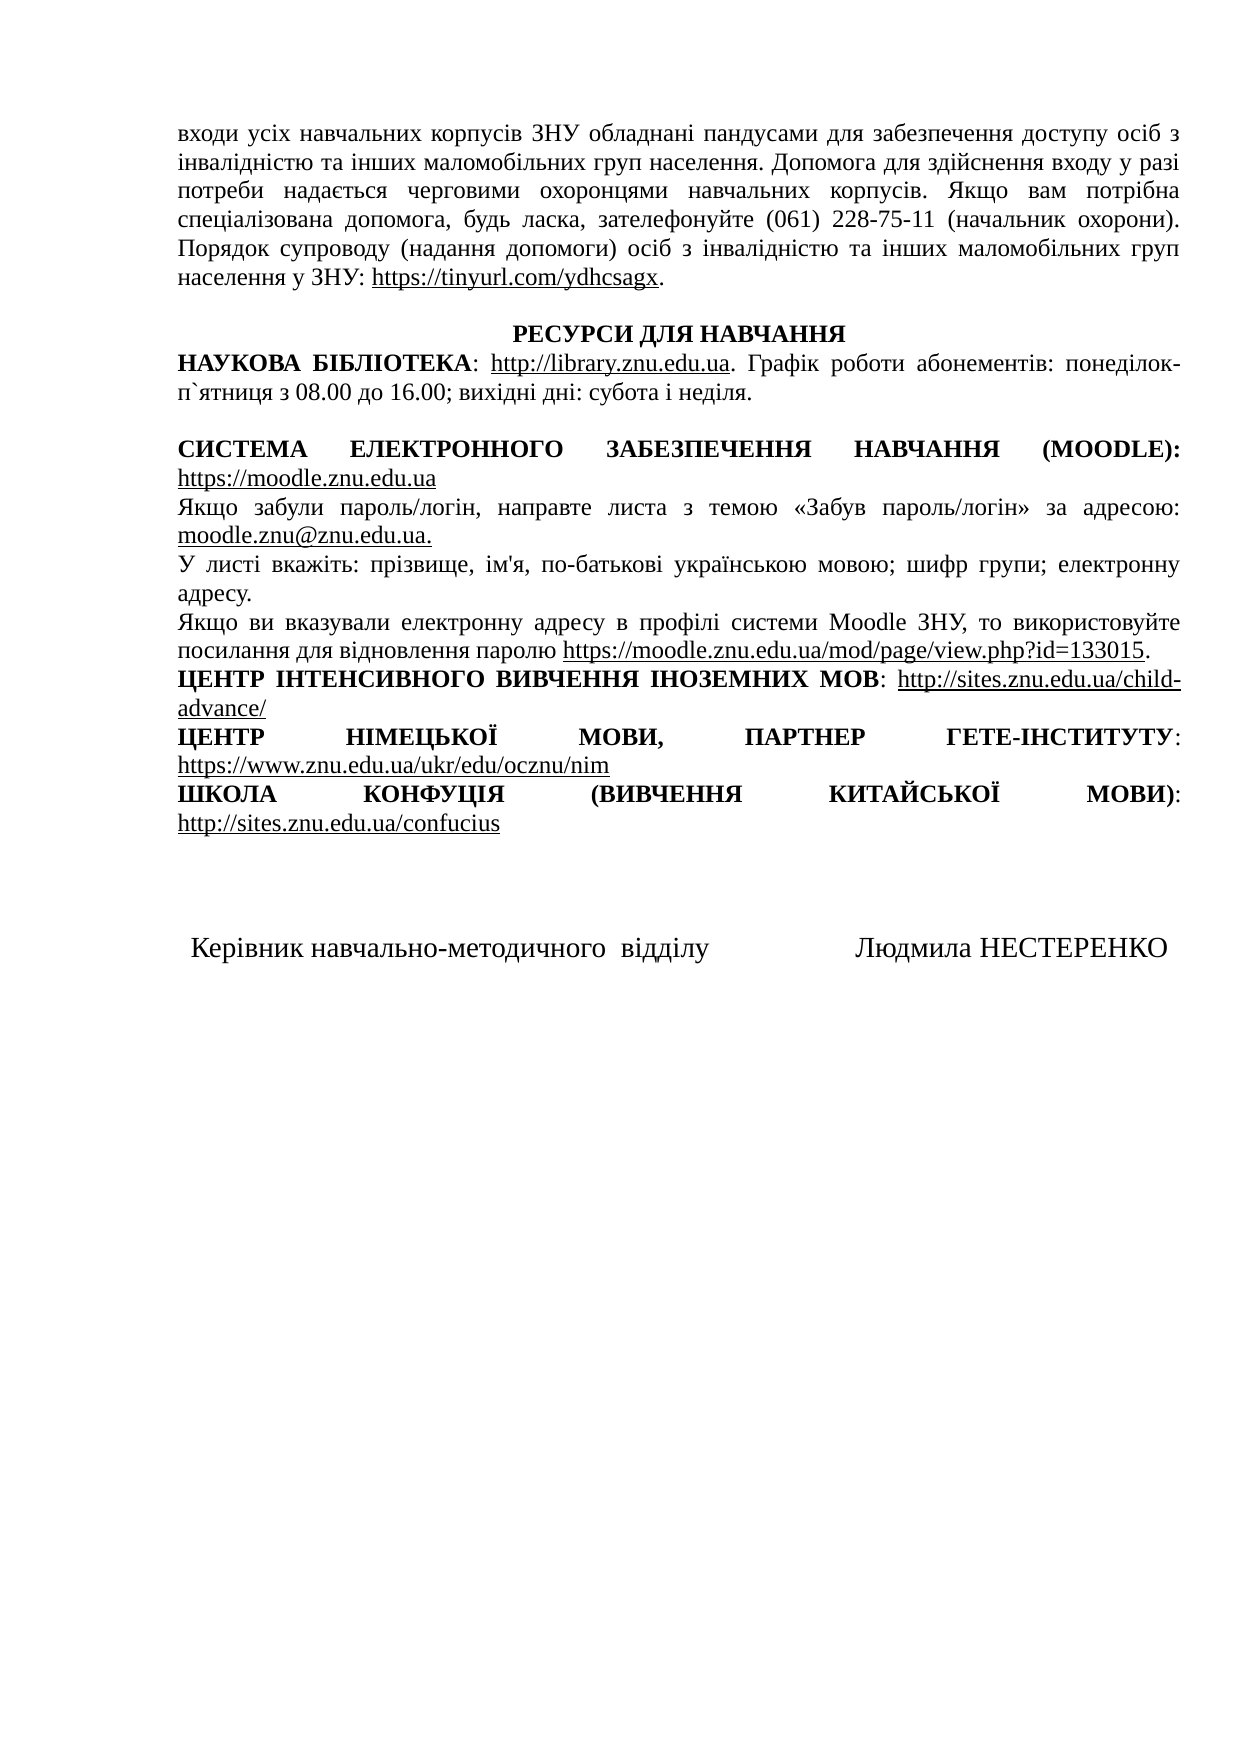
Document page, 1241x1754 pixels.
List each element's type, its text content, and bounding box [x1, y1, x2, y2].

text Школа Конфуція (вивчення китайської мови): http://sites.znu.edu.ua/confucius [177, 779, 1181, 837]
text Керівник навчально-методичного відділу Людмила НЕСТЕРЕНКО [177, 930, 1181, 964]
text Якщо забули пароль/логін, направте листа з темою «Забув пароль/логін» за адресою: moodle.znu@znu.edu.ua. [177, 492, 1181, 549]
text Наукова бібліотека: http://library.znu.edu.ua. Графік роботи абонементів: понеділок-п`ятниця з 08.00 до 16.00; вихідні дні: субота і неділя. [177, 348, 1181, 406]
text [177, 118, 1181, 291]
text Центр німецької мови, партнер Гете-інституту: https://www.znu.edu.ua/ukr/edu/ocznu/nim [177, 722, 1181, 779]
text Система ЕЛЕКТРОННого ЗАБЕЗПЕЧЕННЯ НАВЧАННЯ (MOODLE): https://moodle.znu.edu.ua [177, 434, 1181, 492]
text РЕСУРСИ ДЛЯ НАВЧАННЯ [177, 319, 1181, 348]
text Центр інтенсивного вивчення іноземних мов: http://sites.znu.edu.ua/child-advance/ [177, 664, 1181, 722]
text У листі вкажіть: прізвище, ім'я, по-батькові українською мовою; шифр групи; електронну адресу. [177, 549, 1181, 607]
text Якщо ви вказували електронну адресу в профілі системи Moodle ЗНУ, то використовуйте посилання для відновлення паролю https://moodle.znu.edu.ua/mod/page/view.php?id=133015. [177, 607, 1181, 664]
